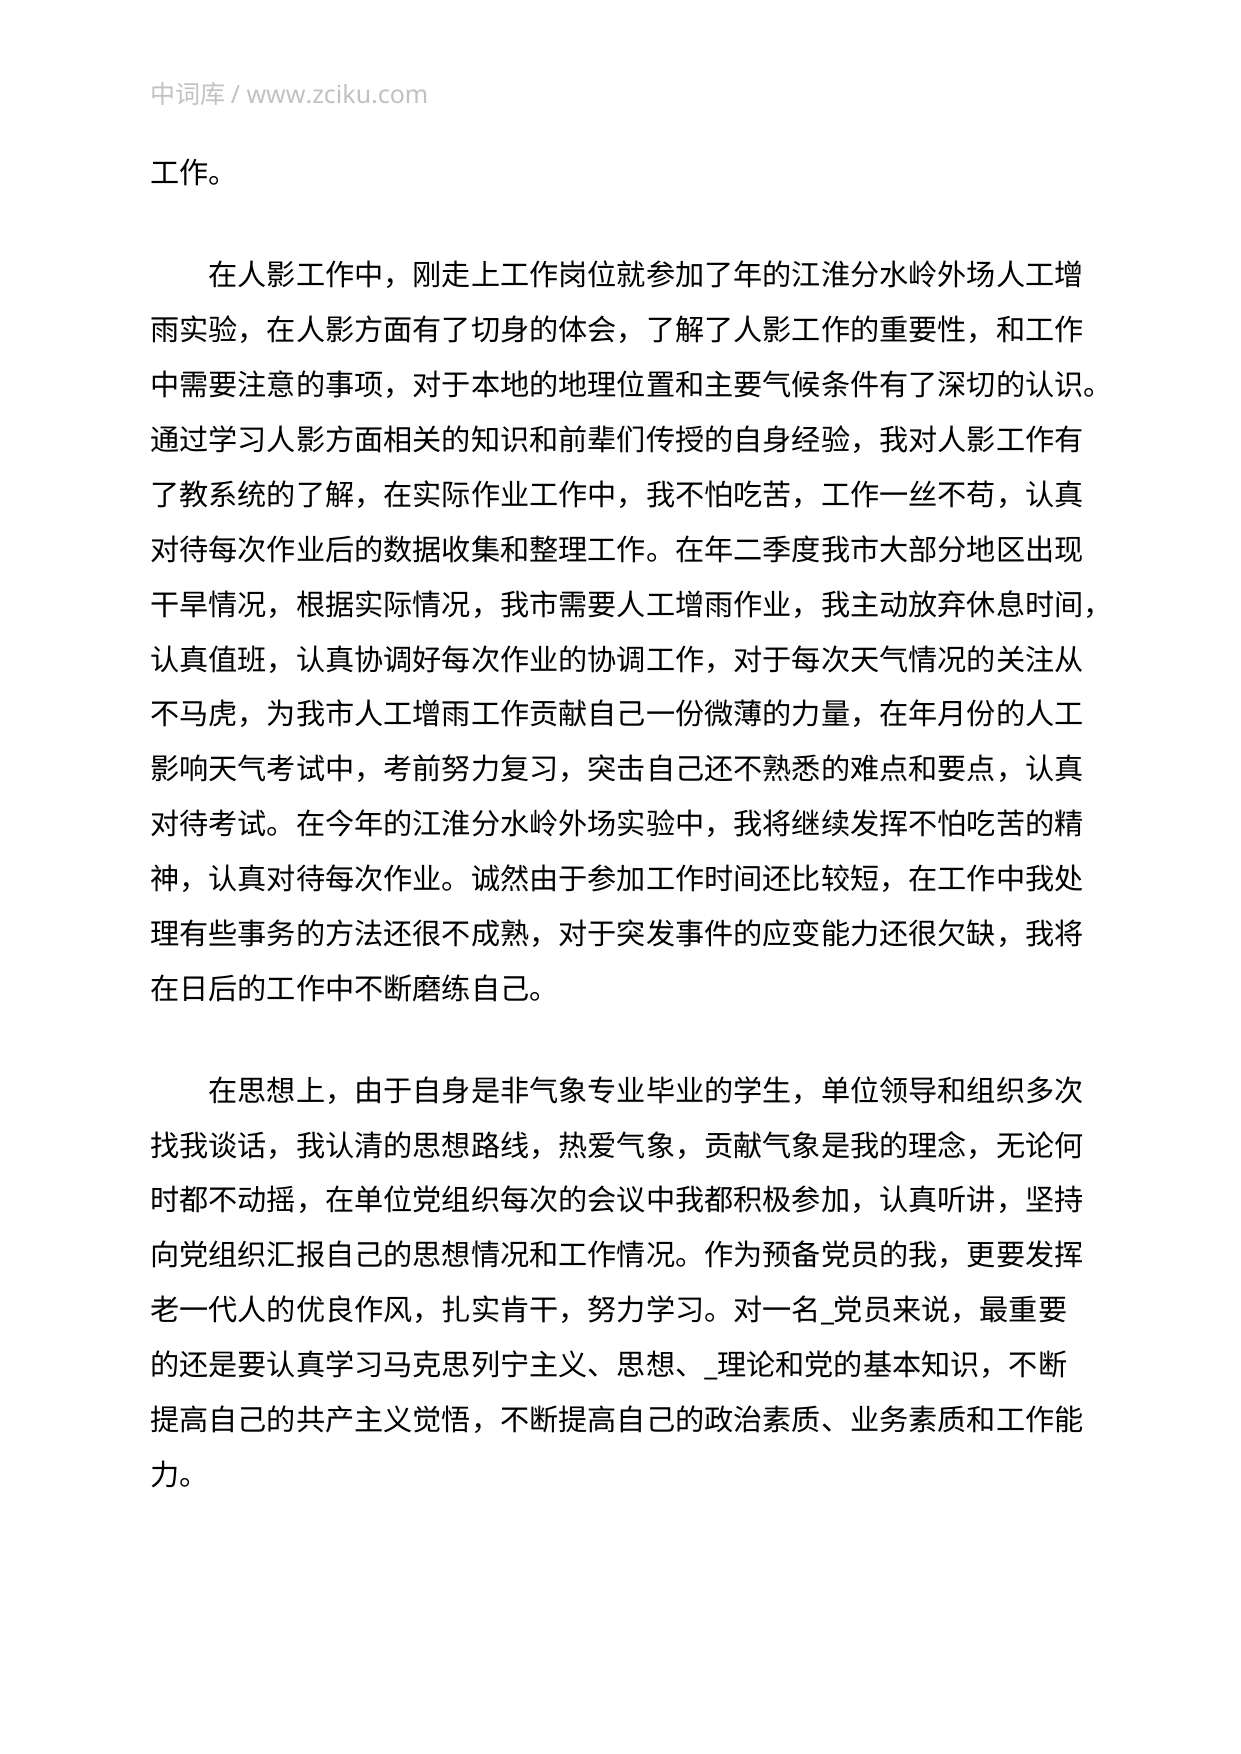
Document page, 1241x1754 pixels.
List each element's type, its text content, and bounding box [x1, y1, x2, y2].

text 在思想上，由于自身是非气象专业毕业的学生，单位领导和组织多次找我谈话，我认清的思想路线，热爱气象，贡献气象是我的理念，无论何时都不动摇，在单位党组织每次的会议中我都积极参加，认真听讲，坚持向党组织汇报自己的思想情况和工作情况。作为预备党员的我，更要发挥老一代人的优良作风，扎实肯干，努力学习。对一名_党员来说，最重要的还是要认真学习马克思列宁主义、思想、_理论和党的基本知识，不断提高自己的共产主义觉悟，不断提高自己的政治素质、业务素质和工作能力。 [150, 1067, 1090, 1494]
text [150, 150, 1090, 192]
text 在人影工作中，刚走上工作岗位就参加了年的江淮分水岭外场人工增雨实验，在人影方面有了切身的体会，了解了人影工作的重要性，和工作中需要注意的事项，对于本地的地理位置和主要气候条件有了深切的认识。通过学习人影方面相关的知识和前辈们传授的自身经验，我对人影工作有了教系统的了解，在实际作业工作中，我不怕吃苦，工作一丝不苟，认真对待每次作业后的数据收集和整理工作。在年二季度我市大部分地区出现干旱情况，根据实际情况，我市需要人工增雨作业，我主动放弃休息时间，认真值班，认真协调好每次作业的协调工作，对于每次天气情况的关注从不马虎，为我市人工增雨工作贡献自己一份微薄的力量，在年月份的人工影响天气考试中，考前努力复习，突击自己还不熟悉的难点和要点，认真对待考试。在今年的江淮分水岭外场实验中，我将继续发挥不怕吃苦的精神，认真对待每次作业。诚然由于参加工作时间还比较短，在工作中我处理有些事务的方法还很不成熟，对于突发事件的应变能力还很欠缺，我将在日后的工作中不断磨练自己。 [150, 252, 1090, 1008]
